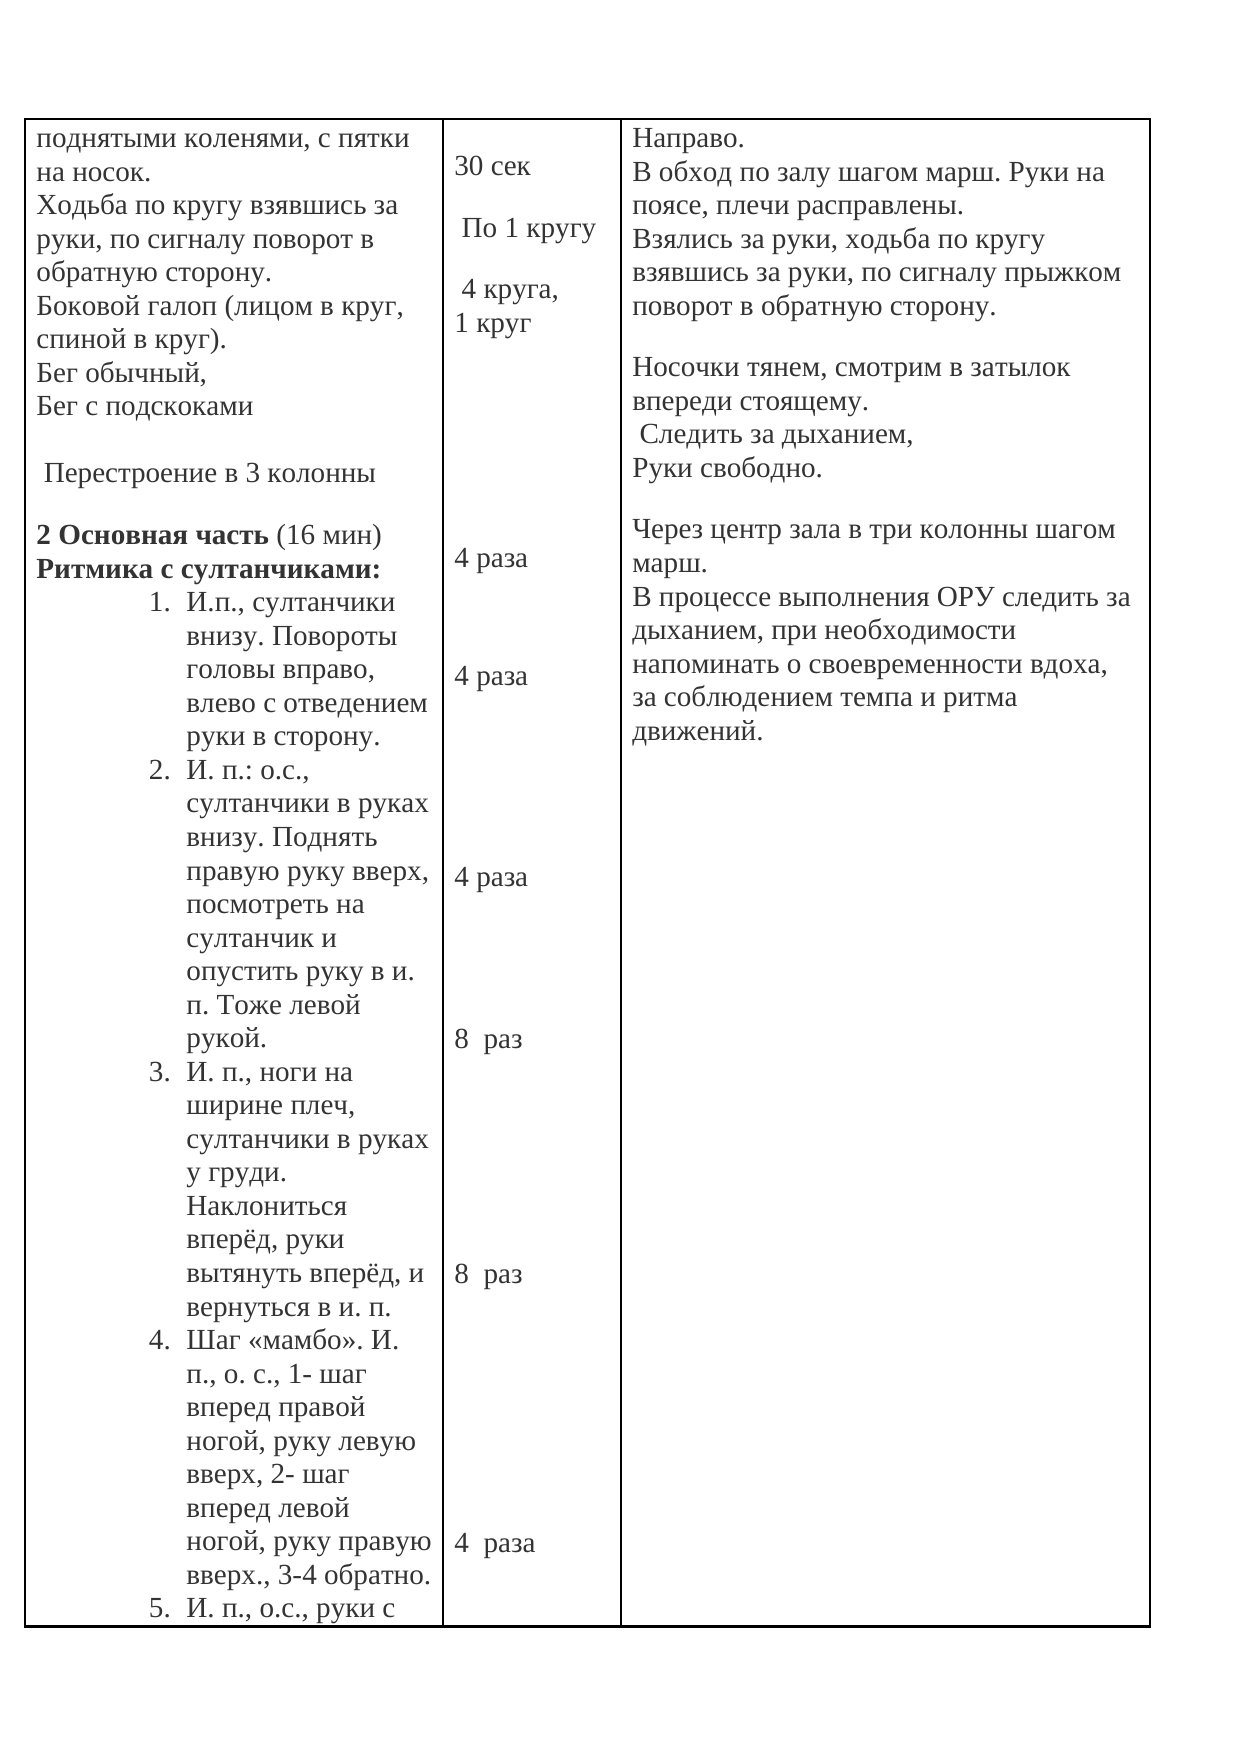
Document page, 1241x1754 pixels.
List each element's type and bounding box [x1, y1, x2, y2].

table_header [26, 120, 442, 1625]
table_header [622, 120, 1149, 1625]
table_header [444, 120, 620, 1625]
